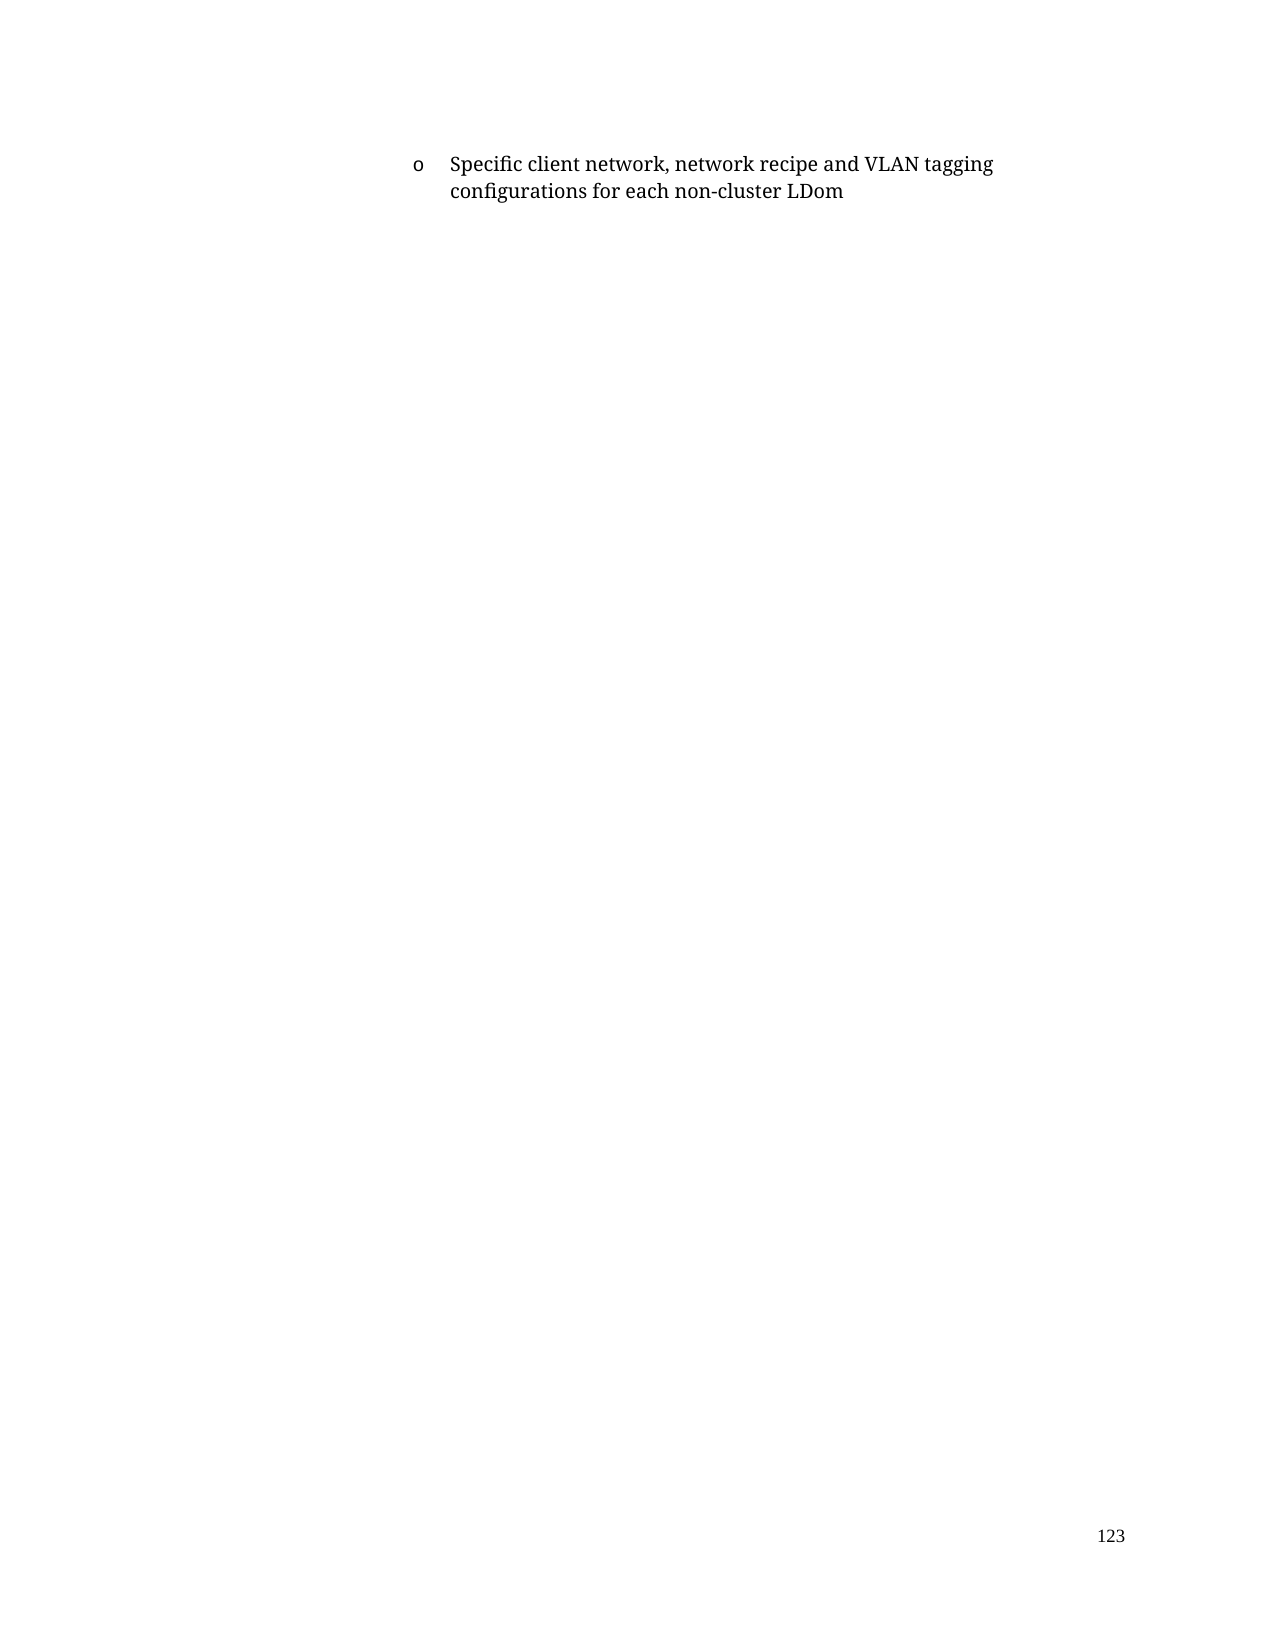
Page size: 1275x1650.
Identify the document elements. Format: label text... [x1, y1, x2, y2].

list Specific client network, network recipe and VLAN tagging configurations for each non-cluster LDom [412, 150, 1125, 204]
